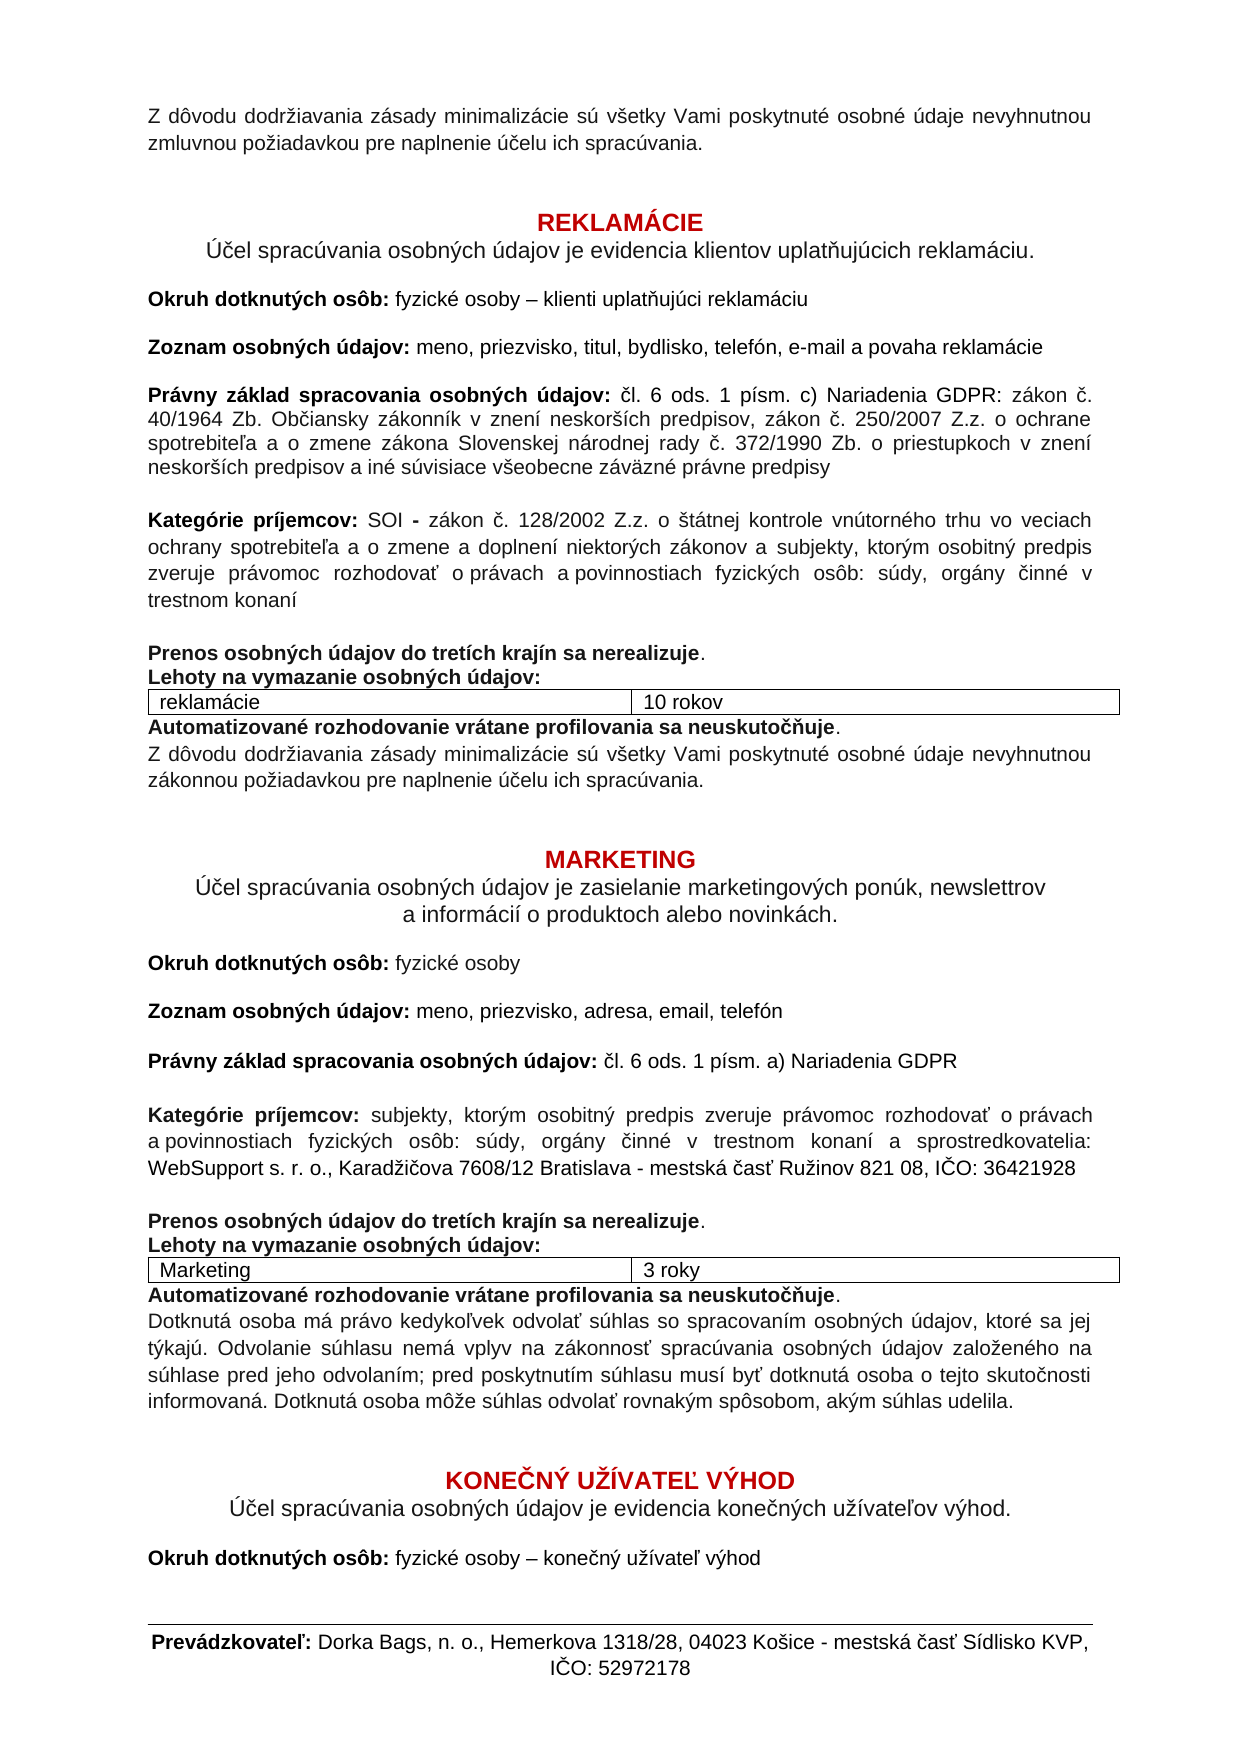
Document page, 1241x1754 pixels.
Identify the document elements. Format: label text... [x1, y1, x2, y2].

text Okruh dotknutých osôb: fyzické osoby – klienti uplatňujúci reklamáciu [148, 287, 1093, 311]
table_header Marketing [149, 1258, 631, 1282]
text Okruh dotknutých osôb: fyzické osoby [148, 951, 1093, 975]
text KONEČNÝ UŽÍVATEĽ VÝHOD [148, 1466, 1093, 1495]
text Okruh dotknutých osôb: fyzické osoby – konečný užívateľ výhod [148, 1545, 1093, 1569]
text Právny základ spracovania osobných údajov: čl. 6 ods. 1 písm. c) Nariadenia GDPR: zákon č. 40/1964 Zb. Občiansky zákonník v znení neskorších predpisov, zákon č. 250/2007 Z.z. o ochrane spotrebiteľa a o zmene zákona Slovenskej národnej rady č. 372/1990 Zb. o priestupkoch v znení neskorších predpisov a iné súvisiace všeobecne záväzné právne predpisy [148, 383, 1093, 479]
text Automatizované rozhodovanie vrátane profilovania sa neuskutočňuje. [148, 715, 1093, 739]
text Účel spracúvania osobných údajov je evidencia konečných užívateľov výhod. [148, 1495, 1093, 1521]
text Z dôvodu dodržiavania zásady minimalizácie sú všetky Vami poskytnuté osobné údaje nevyhnutnou zákonnou požiadavkou pre naplnenie účelu ich spracúvania. [148, 739, 1093, 792]
text Právny základ spracovania osobných údajov: čl. 6 ods. 1 písm. a) Nariadenia GDPR [148, 1047, 1093, 1073]
text Lehoty na vymazanie osobných údajov: [148, 1233, 1093, 1257]
text Z dôvodu dodržiavania zásady minimalizácie sú všetky Vami poskytnuté osobné údaje nevyhnutnou zmluvnou požiadavkou pre naplnenie účelu ich spracúvania. [148, 102, 1093, 155]
text Kategórie príjemcov: SOI - zákon č. 128/2002 Z.z. o štátnej kontrole vnútorného trhu vo veciach ochrany spotrebiteľa a o zmene a doplnení niektorých zákonov a subjekty, ktorým osobitný predpis zveruje právomoc rozhodovať o právach a povinnostiach fyzických osôb: súdy, orgány činné v trestnom konaní [148, 506, 1093, 612]
text Lehoty na vymazanie osobných údajov: [148, 665, 1093, 689]
text Automatizované rozhodovanie vrátane profilovania sa neuskutočňuje. [148, 1283, 1093, 1307]
text MARKETING [148, 845, 1093, 874]
text Prenos osobných údajov do tretích krajín sa nerealizuje. [148, 1206, 1093, 1233]
text Zoznam osobných údajov: meno, priezvisko, adresa, email, telefón [148, 999, 1093, 1023]
text Dotknutá osoba má právo kedykoľvek odvolať súhlas so spracovaním osobných údajov, ktoré sa jej týkajú. Odvolanie súhlasu nemá vplyv na zákonnosť spracúvania osobných údajov založeného na súhlase pred jeho odvolaním; pred poskytnutím súhlasu musí byť dotknutá osoba o tejto skutočnosti informovaná. Dotknutá osoba môže súhlas odvolať rovnakým spôsobom, akým súhlas udelila. [148, 1307, 1093, 1413]
text Účel spracúvania osobných údajov je evidencia klientov uplatňujúcich reklamáciu. [148, 237, 1093, 263]
text Účel spracúvania osobných údajov je zasielanie marketingových ponúk, newslettrov a informácií o produktoch alebo novinkách. [148, 874, 1093, 927]
table_header 10 rokov [632, 690, 1119, 714]
table_header reklamácie [149, 690, 631, 714]
text Kategórie príjemcov: subjekty, ktorým osobitný predpis zveruje právomoc rozhodovať o právach a povinnostiach fyzických osôb: súdy, orgány činné v trestnom konaní a sprostredkovatelia: WebSupport s. r. o., Karadžičova 7608/12 Bratislava - mestská časť Ružinov 821 08, IČO: 36421928 [148, 1100, 1093, 1179]
text Zoznam osobných údajov: meno, priezvisko, titul, bydlisko, telefón, e-mail a povaha reklamácie [148, 335, 1093, 359]
text Prenos osobných údajov do tretích krajín sa nerealizuje. [148, 638, 1093, 665]
text REKLAMÁCIE [148, 208, 1093, 237]
table_header 3 roky [632, 1258, 1119, 1282]
